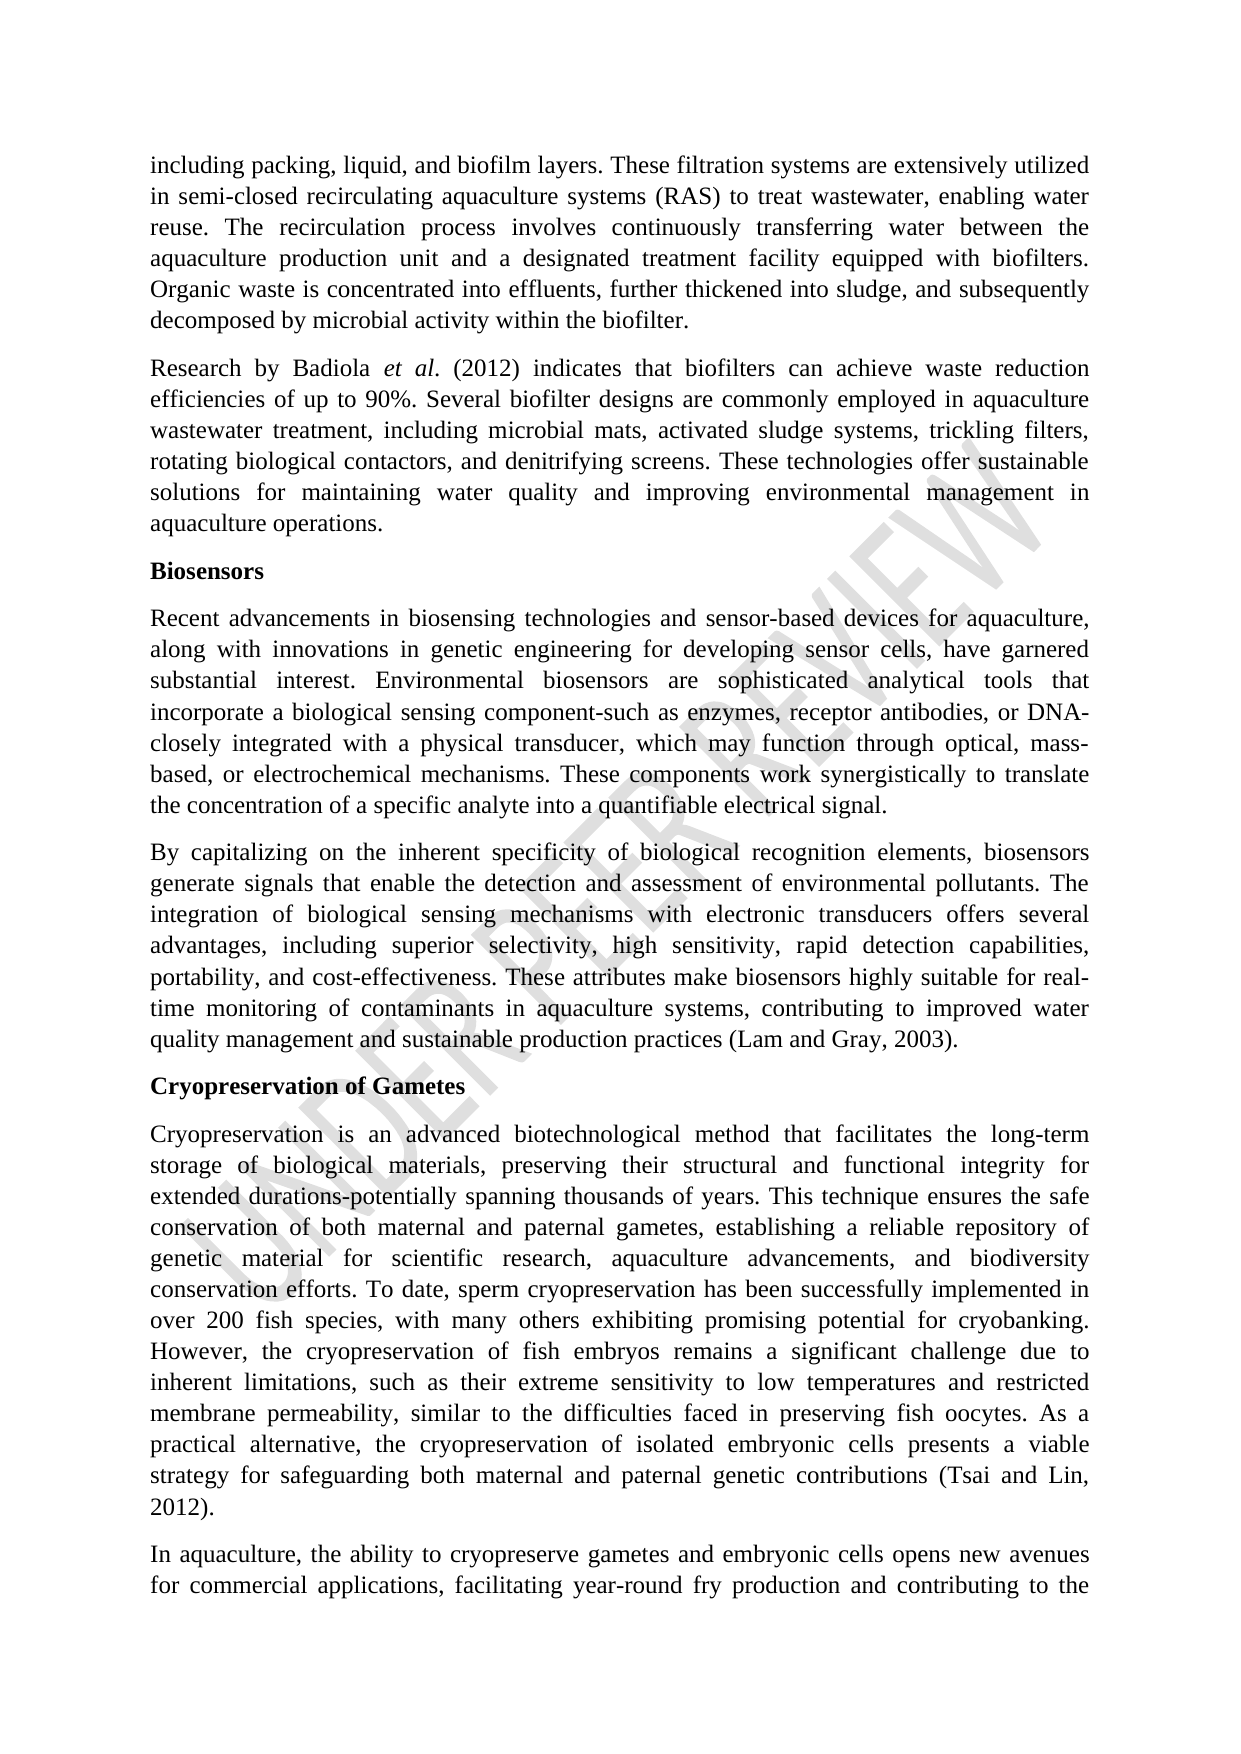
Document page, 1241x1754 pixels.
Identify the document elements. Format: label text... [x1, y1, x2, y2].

text Biosensors [150, 556, 1090, 584]
text Cryopreservation is an advanced biotechnological method that facilitates the long-term storage of biological materials, preserving their structural and functional integrity for extended durations-potentially spanning thousands of years. This technique ensures the safe conservation of both maternal and paternal gametes, establishing a reliable repository of genetic material for scientific research, aquaculture advancements, and biodiversity conservation efforts. To date, sperm cryopreservation has been successfully implemented in over 200 fish species, with many others exhibiting promising potential for cryobanking. However, the cryopreservation of fish embryos remains a significant challenge due to inherent limitations, such as their extreme sensitivity to low temperatures and restricted membrane permeability, similar to the difficulties faced in preserving fish oocytes. As a practical alternative, the cryopreservation of isolated embryonic cells presents a viable strategy for safeguarding both maternal and paternal genetic contributions (Tsai and Lin, 2012). [150, 1119, 1090, 1520]
text Research by Badiola et al. (2012) indicates that biofilters can achieve waste reduction efficiencies of up to 90%. Several biofilter designs are commonly employed in aquaculture wastewater treatment, including microbial mats, activated sludge systems, trickling filters, rotating biological contactors, and denitrifying screens. These technologies offer sustainable solutions for maintaining water quality and improving environmental management in aquaculture operations. [150, 353, 1090, 537]
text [150, 1539, 1090, 1599]
text Recent advancements in biosensing technologies and sensor-based devices for aquaculture, along with innovations in genetic engineering for developing sensor cells, have garnered substantial interest. Environmental biosensors are sophisticated analytical tools that incorporate a biological sensing component-such as enzymes, receptor antibodies, or DNA-closely integrated with a physical transducer, which may function through optical, mass-based, or electrochemical mechanisms. These components work synergistically to translate the concentration of a specific analyte into a quantifiable electrical signal. [150, 603, 1090, 818]
text By capitalizing on the inherent specificity of biological recognition elements, biosensors generate signals that enable the detection and assessment of environmental pollutants. The integration of biological sensing mechanisms with electronic transducers offers several advantages, including superior selectivity, high sensitivity, rapid detection capabilities, portability, and cost-effectiveness. These attributes make biosensors highly suitable for real-time monitoring of contaminants in aquaculture systems, contributing to improved water quality management and sustainable production practices (Lam and Gray, 2003). [150, 837, 1090, 1052]
text Cryopreservation of Gametes [150, 1071, 1090, 1100]
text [150, 150, 1090, 334]
